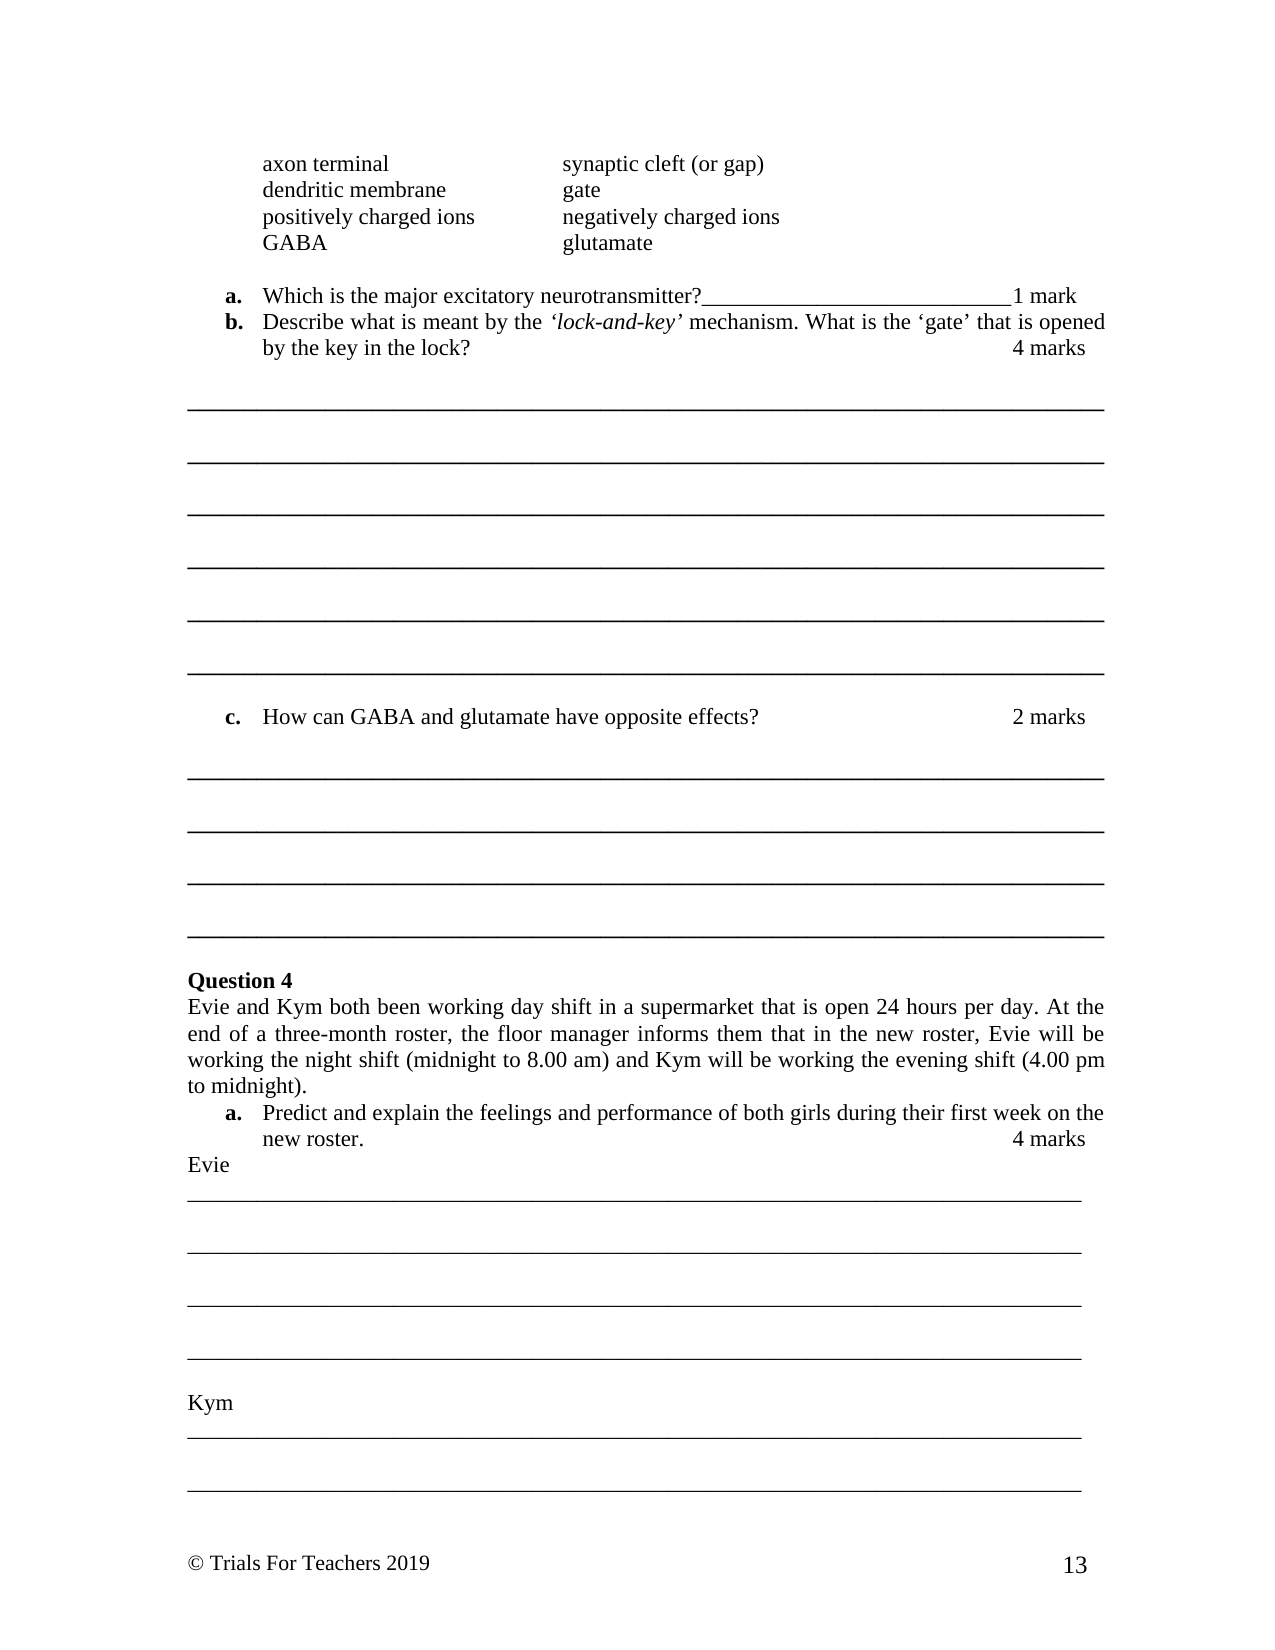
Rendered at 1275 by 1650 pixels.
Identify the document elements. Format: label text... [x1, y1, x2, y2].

text dendritic membrane gate [187, 176, 1106, 203]
text ______________________________________________________________________________ [187, 1178, 1106, 1204]
text ________________________________________________________________________________ [187, 756, 1106, 782]
list Predict and explain the feelings and performance of both girls during their first week on the new roster. 4 marks [225, 1099, 1106, 1151]
text Evie [187, 1151, 1106, 1178]
text Evie and Kym both been working day shift in a supermarket that is open 24 hours per day. At the end of a three-month roster, the floor manager informs them that in the new roster, Evie will be working the night shift (midnight to 8.00 am) and Kym will be working the evening shift (4.00 pm to midnight). [187, 993, 1106, 1099]
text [187, 1415, 1162, 1441]
text positively charged ions negatively charged ions [187, 203, 1106, 229]
list Describe what is meant by the ‘lock-and-key’ mechanism. What is the ‘gate’ that is opened by the key in the lock? 4 marks [225, 308, 1106, 361]
text Kym [187, 1389, 1162, 1415]
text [187, 1468, 1162, 1494]
list How can GABA and glutamate have opposite effects? 2 marks [225, 703, 1106, 730]
text ______________________________________________________________________________ [187, 1283, 1162, 1309]
text ________________________________________________________________________________ [187, 862, 1106, 888]
text ________________________________________________________________________________ [187, 598, 1106, 624]
text axon terminal synaptic cleft (or gap) [187, 150, 1106, 176]
text Question 4 [187, 967, 1106, 993]
text ________________________________________________________________________________ [187, 914, 1106, 941]
text ______________________________________________________________________________ [187, 1336, 1162, 1362]
text ________________________________________________________________________________ [187, 387, 1106, 413]
text ________________________________________________________________________________ [187, 809, 1106, 835]
text ________________________________________________________________________________ [187, 493, 1106, 519]
text ________________________________________________________________________________ [187, 651, 1106, 677]
text ________________________________________________________________________________ [187, 440, 1106, 466]
text GABA glutamate [187, 229, 1106, 255]
text ______________________________________________________________________________ [187, 1231, 1162, 1257]
list Which is the major excitatory neurotransmitter?___________________________ 1 mark [225, 282, 1106, 308]
text ________________________________________________________________________________ [187, 545, 1106, 572]
